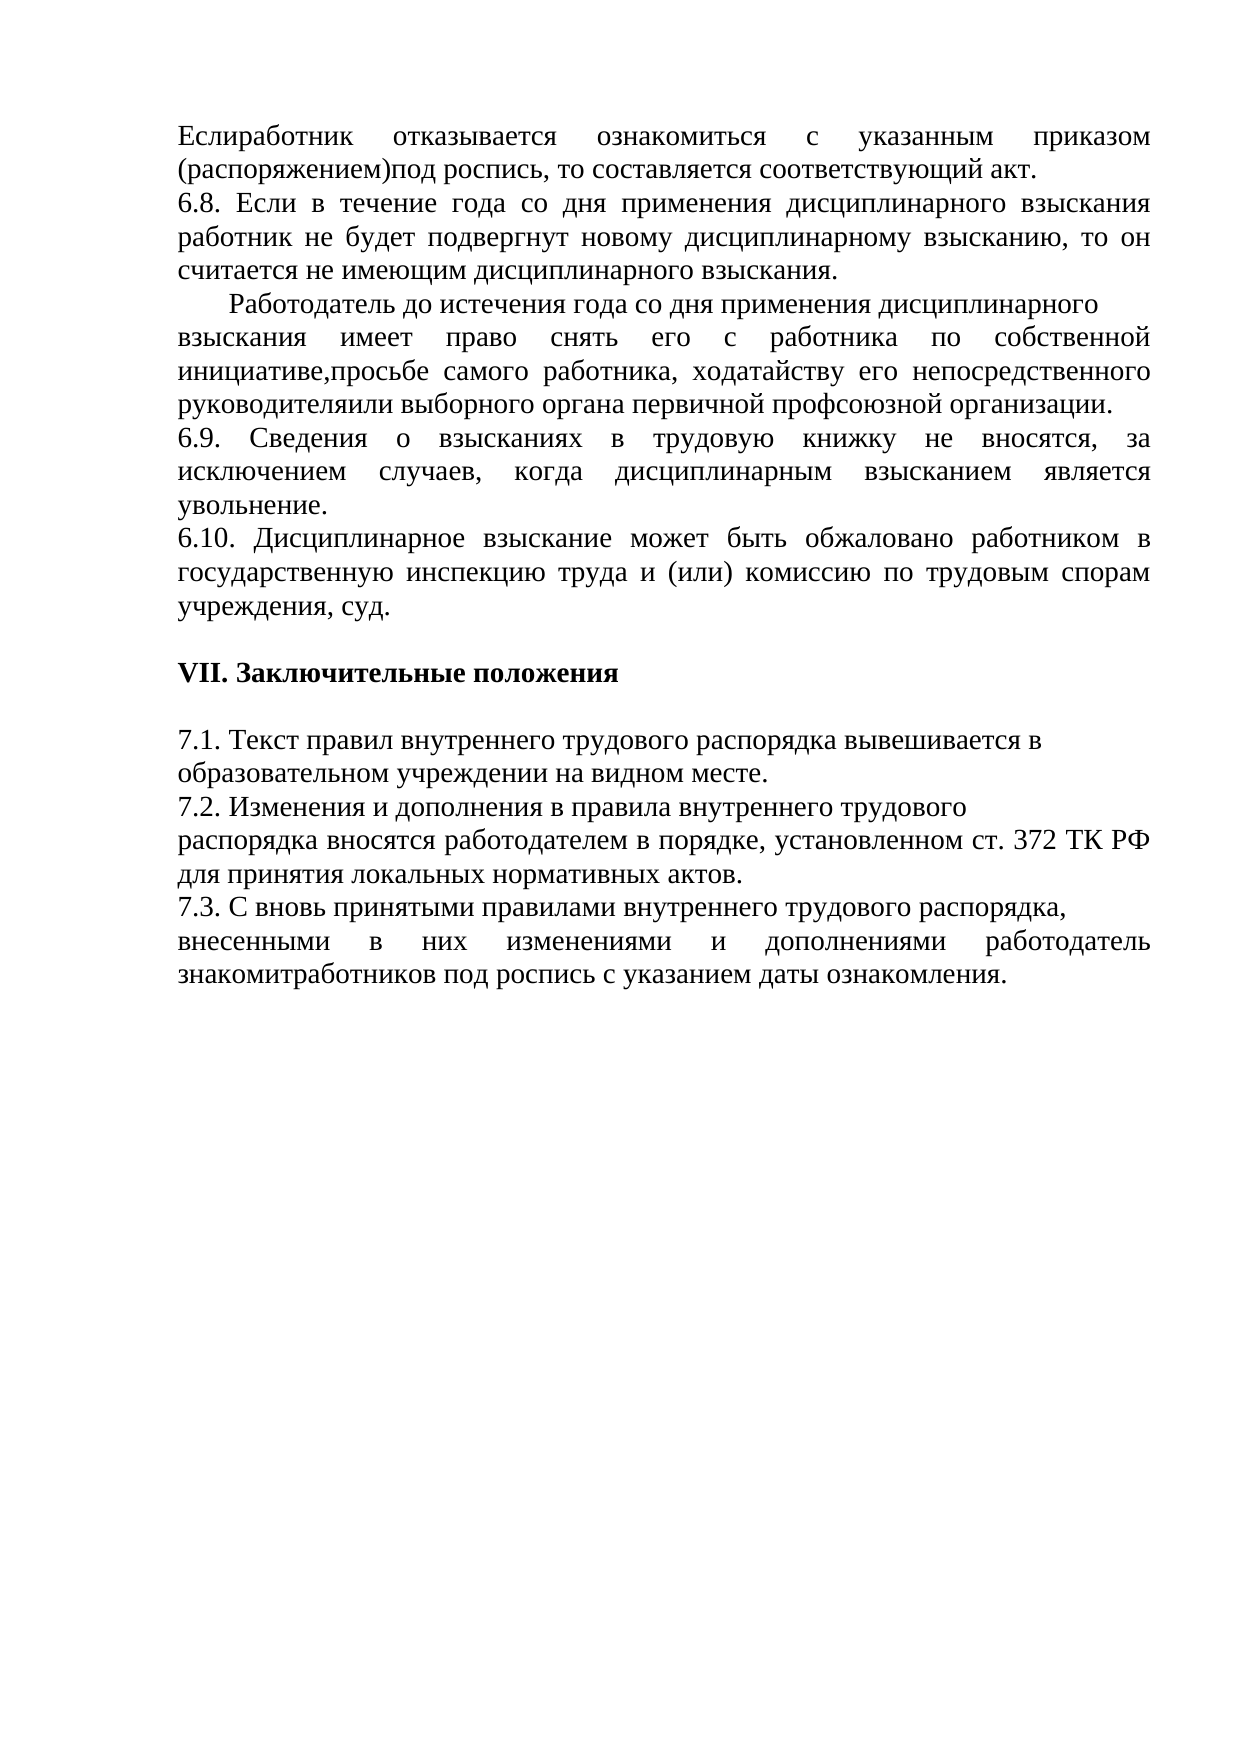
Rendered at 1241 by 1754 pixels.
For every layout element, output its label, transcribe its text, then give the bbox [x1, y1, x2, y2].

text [177, 118, 1152, 185]
text Работодатель до истечения года со дня применения дисциплинарного [177, 286, 1152, 319]
text 7.1. Текст правил внутреннего трудового распорядка вывешивается в [177, 722, 1152, 755]
text 6.9. Сведения о взысканиях в трудовую книжку не вносятся, за исключением случаев, когда дисциплинарным взысканием является увольнение. [177, 420, 1152, 521]
text 6.10. Дисциплинарное взыскание может быть обжаловано работником в государственную инспекцию труда и (или) комиссию по трудовым спорам учреждения, суд. [177, 521, 1152, 621]
text внесенными в них изменениями и дополнениями работодатель знакомитработников под роспись с указанием даты ознакомления. [177, 923, 1152, 990]
text взыскания имеет право снять его с работника по собственной инициативе,просьбе самого работника, ходатайству его непосредственного руководителяили выборного органа первичной профсоюзной организации. [177, 319, 1152, 420]
text 6.8. Если в течение года со дня применения дисциплинарного взыскания работник не будет подвергнут новому дисциплинарному взысканию, то он считается не имеющим дисциплинарного взыскания. [177, 185, 1152, 286]
text VII. Заключительные положения [177, 655, 1152, 688]
text 7.2. Изменения и дополнения в правила внутреннего трудового [177, 789, 1152, 822]
text 7.3. С вновь принятыми правилами внутреннего трудового распорядка, [177, 889, 1152, 923]
text распорядка вносятся работодателем в порядке, установленном ст. 372 ТК РФ для принятия локальных нормативных актов. [177, 822, 1152, 889]
text образовательном учреждении на видном месте. [177, 755, 1152, 789]
